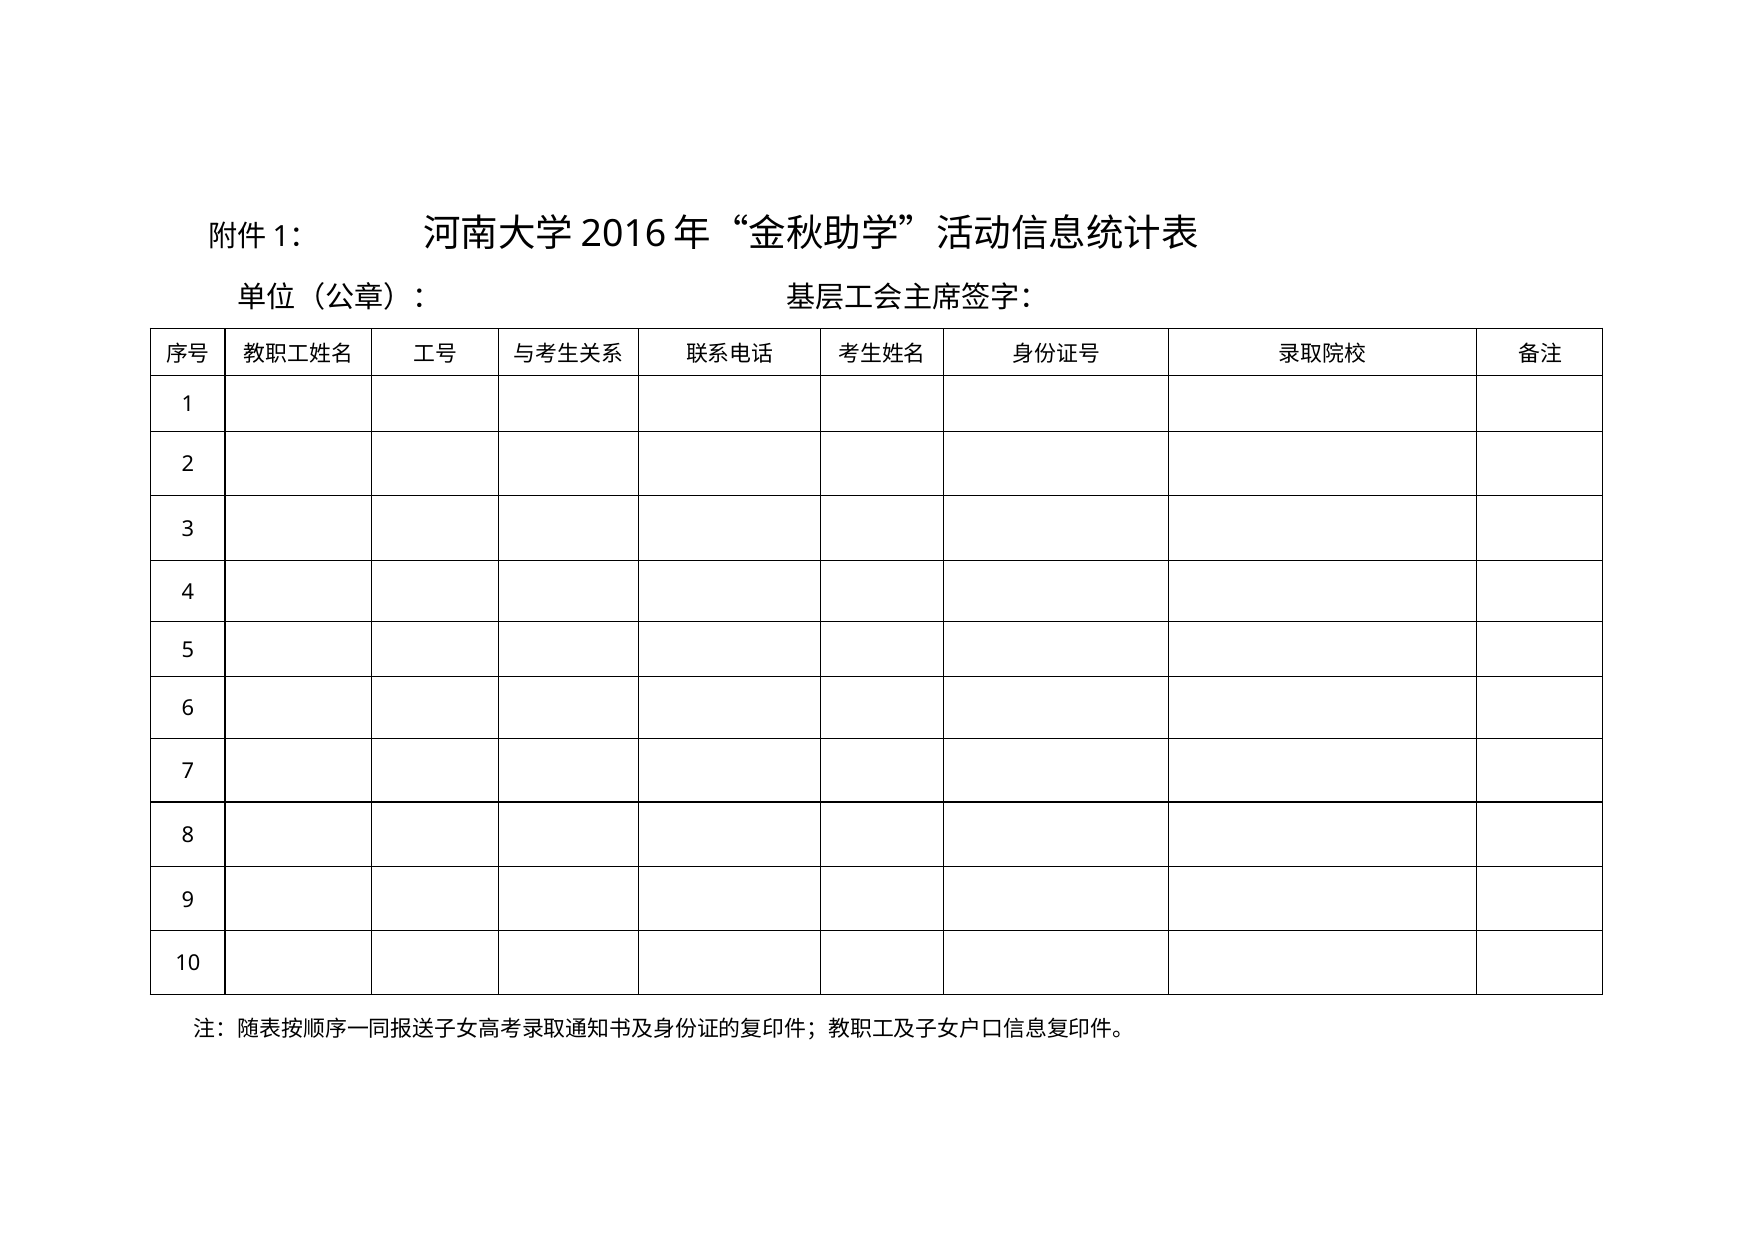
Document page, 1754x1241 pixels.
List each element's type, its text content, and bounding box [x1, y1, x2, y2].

table_cell 1 [151, 376, 224, 431]
table_cell [499, 931, 638, 993]
table_cell [1477, 496, 1602, 559]
table_cell [372, 561, 498, 621]
table_cell [639, 931, 820, 993]
table_header 与考生关系 [499, 329, 638, 374]
table_cell [639, 496, 820, 559]
table_cell [1477, 677, 1602, 737]
table_cell [499, 496, 638, 559]
table_cell 10 [151, 931, 224, 993]
table_cell [372, 677, 498, 737]
table_cell [1477, 931, 1602, 993]
text 附件1： 河南大学2016年“金秋助学”活动信息统计表 [150, 198, 1604, 263]
table_cell [499, 561, 638, 621]
table_cell 4 [151, 561, 224, 621]
table_cell [1169, 561, 1476, 621]
table_cell [1477, 622, 1602, 676]
table_cell [372, 622, 498, 676]
table_cell [639, 561, 820, 621]
table_cell [1169, 496, 1476, 559]
table_cell [226, 622, 371, 676]
table_cell [1169, 376, 1476, 431]
table_cell [1477, 432, 1602, 494]
table_cell [821, 677, 943, 737]
table_cell [639, 376, 820, 431]
table_cell [372, 496, 498, 559]
table_cell [944, 622, 1168, 676]
table_cell [639, 677, 820, 737]
table_header 教职工姓名 [226, 329, 371, 374]
table_cell [821, 561, 943, 621]
table_cell [372, 739, 498, 801]
table_cell [639, 432, 820, 494]
table_header 备注 [1477, 329, 1602, 374]
table_cell [372, 867, 498, 930]
table_cell [1477, 739, 1602, 801]
table_cell [1169, 739, 1476, 801]
table_cell [821, 867, 943, 930]
table_header 考生姓名 [821, 329, 943, 374]
table_cell [1477, 867, 1602, 930]
table_cell [226, 496, 371, 559]
table_cell [1477, 376, 1602, 431]
table_cell [944, 931, 1168, 993]
text 注：随表按顺序一同报送子女高考录取通知书及身份证的复印件；教职工及子女户口信息复印件。 [150, 1011, 1604, 1043]
table_cell [1169, 867, 1476, 930]
table_cell [944, 496, 1168, 559]
table_cell [944, 803, 1168, 866]
table_cell [226, 931, 371, 993]
table_cell [372, 432, 498, 494]
table_cell [226, 803, 371, 866]
table_cell [944, 867, 1168, 930]
table_cell [372, 931, 498, 993]
table_header 序号 [151, 329, 224, 374]
table_cell [639, 867, 820, 930]
table_cell [372, 376, 498, 431]
table_cell [1169, 622, 1476, 676]
table_header 工号 [372, 329, 498, 374]
table_cell [499, 867, 638, 930]
table_cell 2 [151, 432, 224, 494]
table_cell [944, 432, 1168, 494]
table_cell [821, 739, 943, 801]
table_cell [639, 622, 820, 676]
text 单位（公章）： 基层工会主席签字： [150, 263, 1604, 328]
table_cell [226, 376, 371, 431]
table_header 录取院校 [1169, 329, 1476, 374]
table_cell [226, 739, 371, 801]
table_cell [1477, 561, 1602, 621]
table_cell 5 [151, 622, 224, 676]
table_cell [821, 376, 943, 431]
table_cell [499, 739, 638, 801]
table_cell [226, 561, 371, 621]
table_cell 7 [151, 739, 224, 801]
table_cell [821, 803, 943, 866]
table_cell 8 [151, 803, 224, 866]
table_cell [821, 432, 943, 494]
table_cell 3 [151, 496, 224, 559]
table_cell [944, 561, 1168, 621]
table_cell [639, 803, 820, 866]
table_cell [372, 803, 498, 866]
table_header 联系电话 [639, 329, 820, 374]
table_cell [1169, 677, 1476, 737]
table_cell [1477, 803, 1602, 866]
table_cell [821, 622, 943, 676]
table_cell [639, 739, 820, 801]
table_cell [499, 803, 638, 866]
table_cell 9 [151, 867, 224, 930]
table_cell [499, 677, 638, 737]
table_header 身份证号 [944, 329, 1168, 374]
table_cell 6 [151, 677, 224, 737]
table_cell [1169, 803, 1476, 866]
table_cell [499, 376, 638, 431]
table_cell [944, 677, 1168, 737]
table_cell [226, 677, 371, 737]
table_cell [821, 496, 943, 559]
table_cell [944, 739, 1168, 801]
table_cell [226, 867, 371, 930]
table_cell [226, 432, 371, 494]
table_cell [1169, 432, 1476, 494]
table_cell [499, 622, 638, 676]
table_cell [1169, 931, 1476, 993]
table_cell [944, 376, 1168, 431]
table_cell [499, 432, 638, 494]
table_cell [821, 931, 943, 993]
